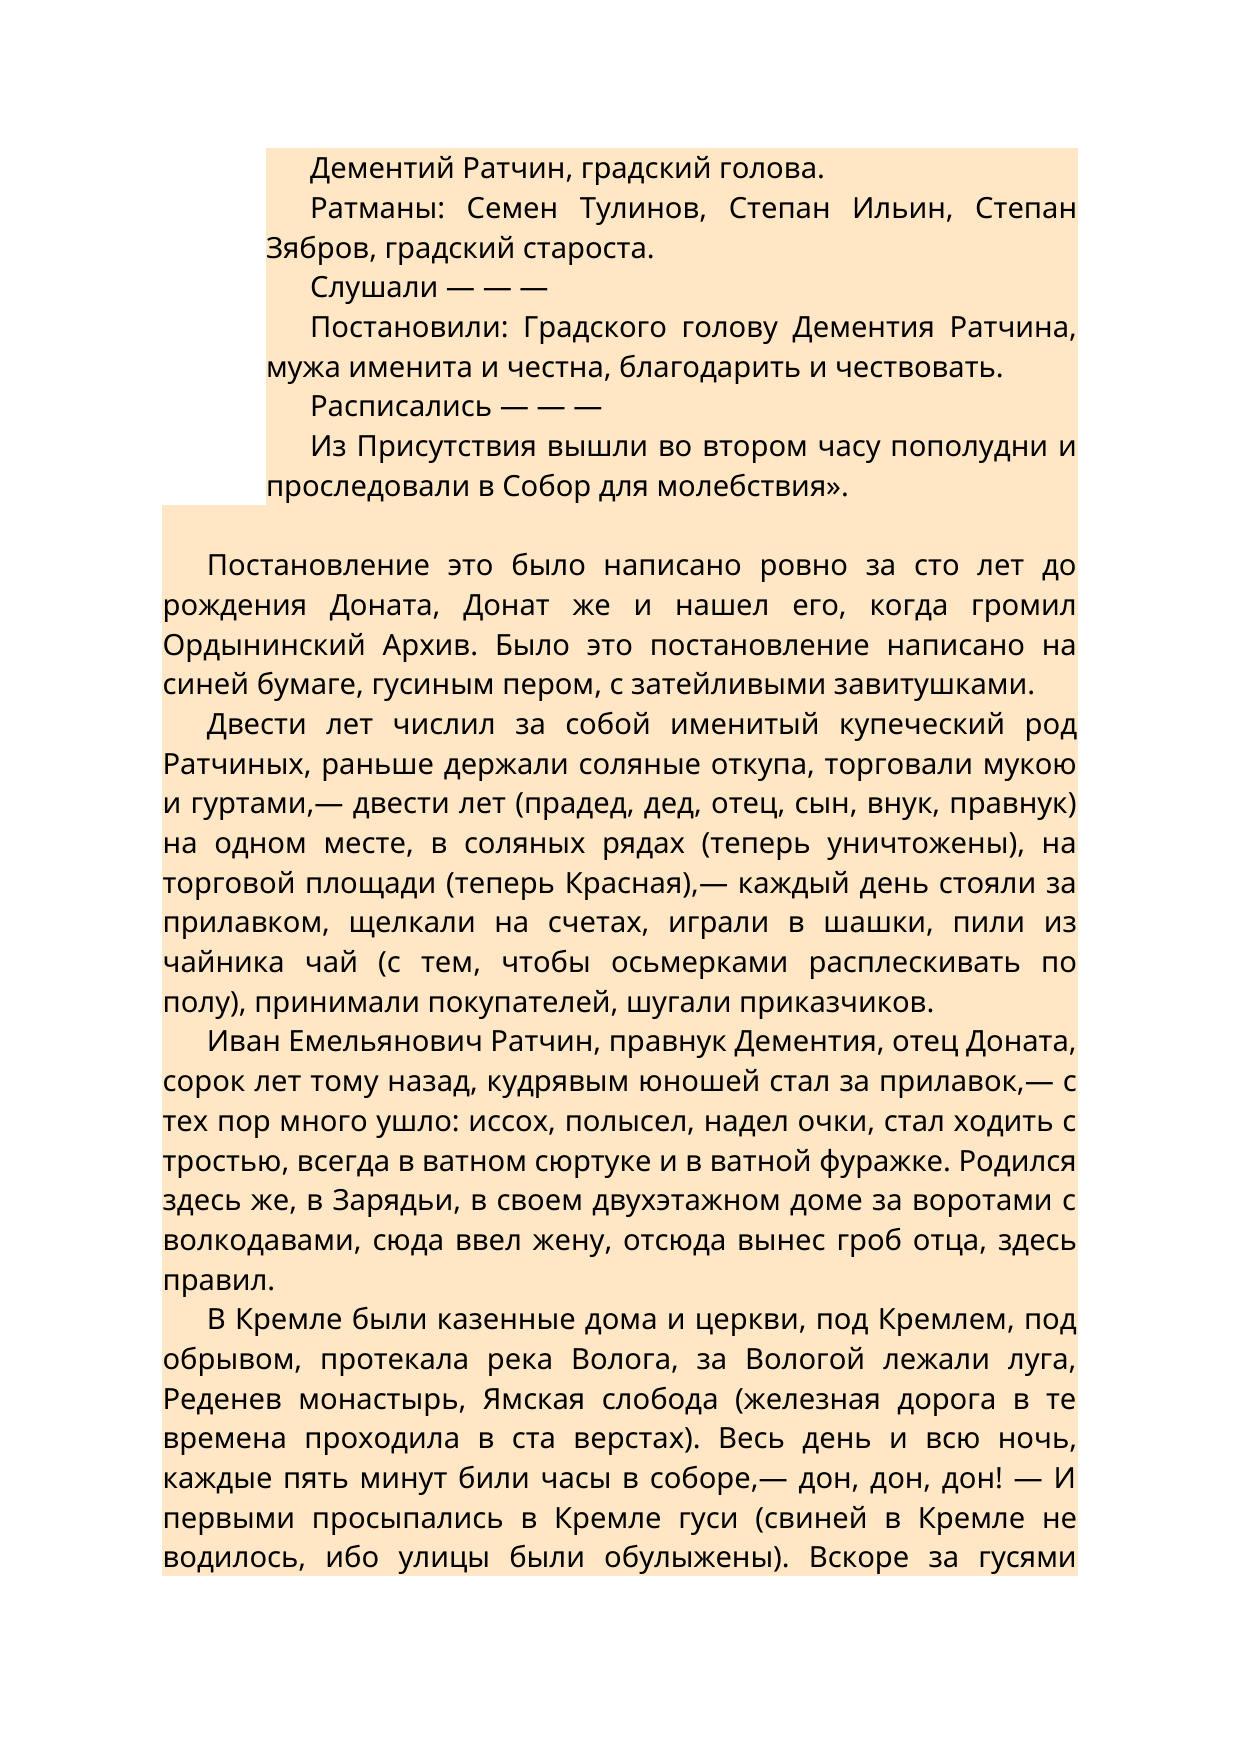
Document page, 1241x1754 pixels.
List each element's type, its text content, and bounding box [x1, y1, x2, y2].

text Иван Емельянович Ратчин, правнук Дементия, отец Доната, сорок лет тому назад, кудрявым юношей стал за прилавок,— с тех пор много ушло: иссох, полысел, надел очки, стал ходить с тростью, всегда в ватном сюртуке и в ватной фуражке. Родился здесь же, в Зарядьи, в своем двухэтажном доме за воротами с волкодавами, сюда ввел жену, отсюда вынес гроб отца, здесь правил. [162, 1021, 1078, 1298]
text Дементий Ратчин, градский голова. [266, 148, 1078, 187]
text Слушали — — — [266, 267, 1078, 306]
text Расписались — — — [266, 386, 1078, 425]
text Из Присутствия вышли во втором часу пополудни и проследовали в Собор для молебствия». [266, 425, 1078, 505]
text Двести лет числил за собой именитый купеческий род Ратчиных, раньше держали соляные откупа, торговали мукою и гуртами,— двести лет (прадед, дед, отец, сын, внук, правнук) на одном месте, в соляных рядах (теперь уничтожены), на торговой площади (теперь Красная),— каждый день стояли за прилавком, щелкали на счетах, играли в шашки, пили из чайника чай (с тем, чтобы осьмерками расплескивать по полу), принимали покупателей, шугали приказчиков. [162, 703, 1078, 1021]
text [162, 1298, 1078, 1576]
text Постановление это было написано ровно за сто лет до рождения Доната, Донат же и нашел его, когда громил Ордынинский Архив. Было это постановление написано на синей бумаге, гусиным пером, с затейливыми завитушками. [162, 544, 1078, 703]
text Ратманы: Семен Тулинов, Степан Ильин, Степан Зябров, градский староста. [266, 187, 1078, 267]
text Постановили: Градского голову Дементия Ратчина, мужа именита и честна, благодарить и чествовать. [266, 306, 1078, 386]
